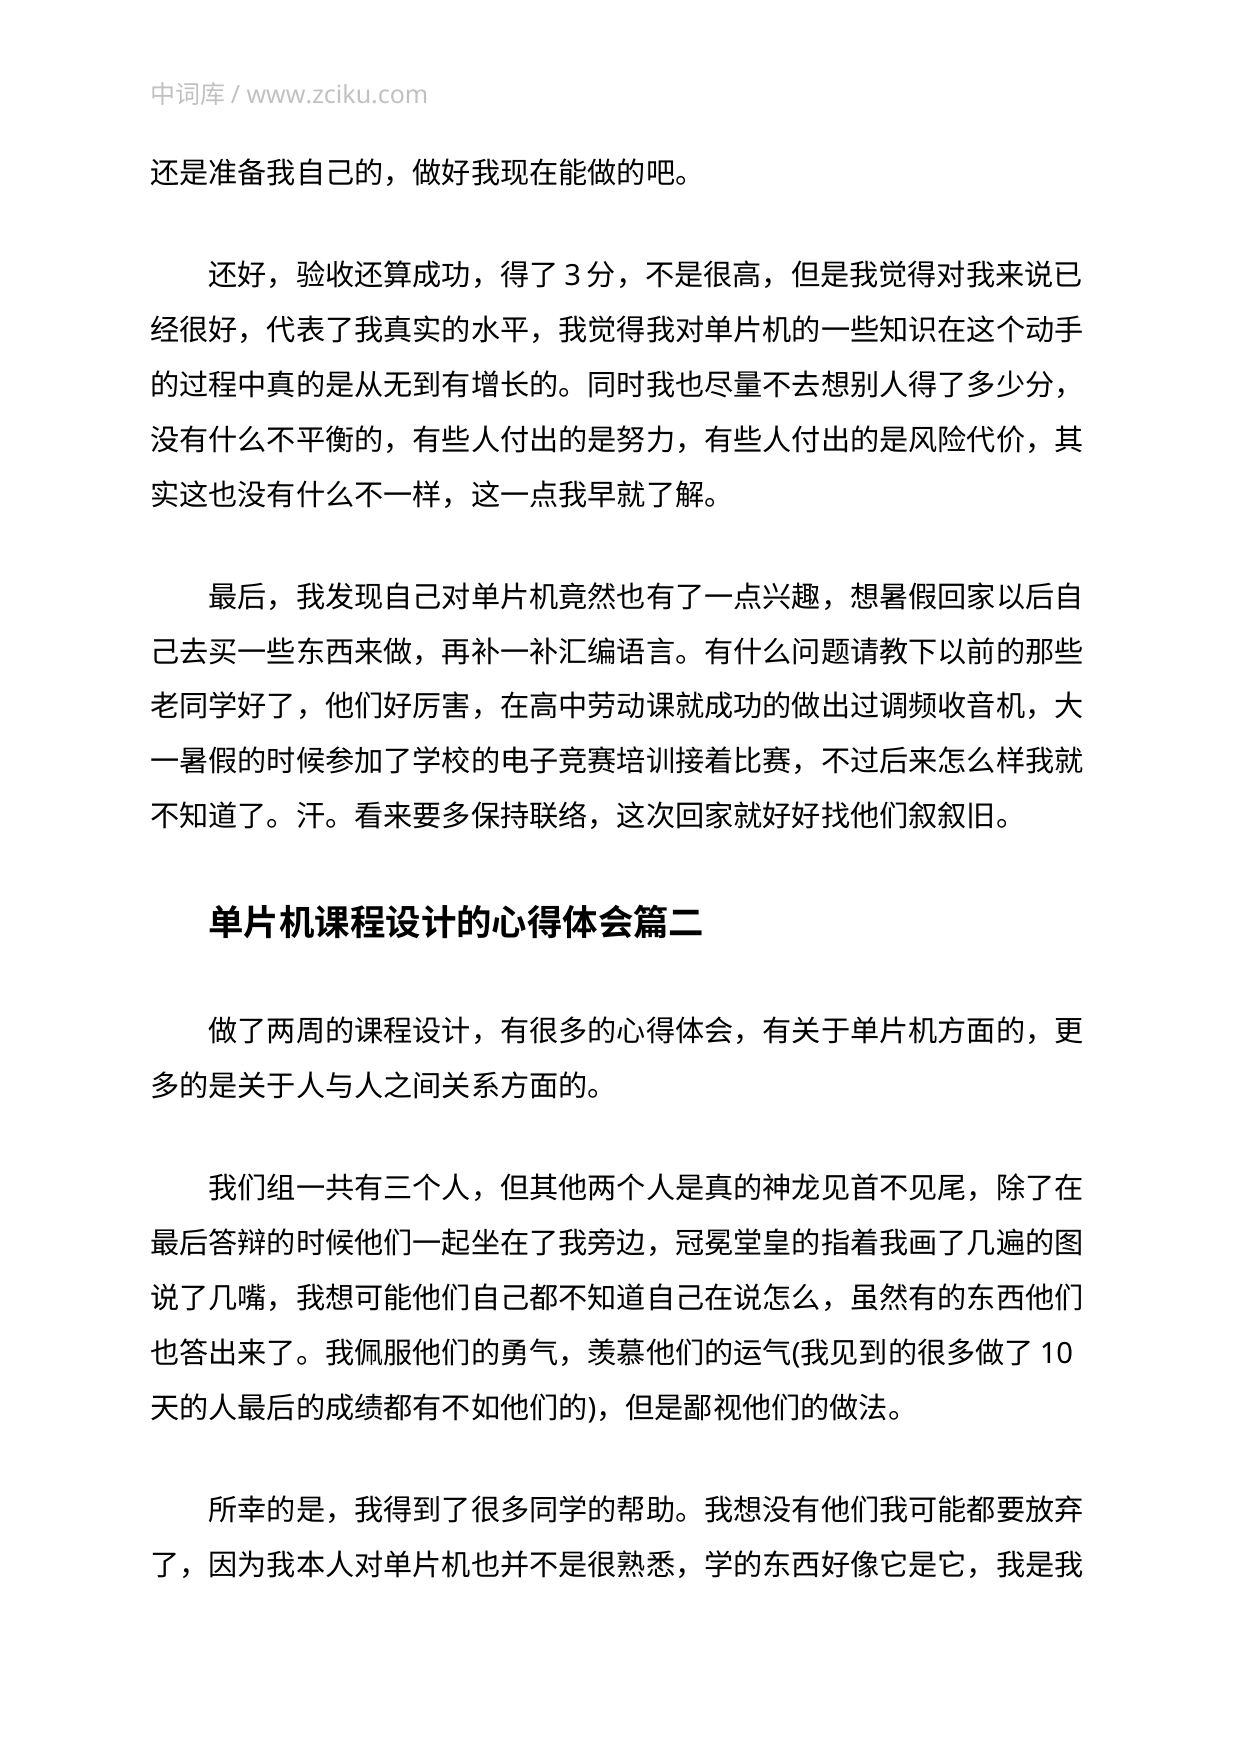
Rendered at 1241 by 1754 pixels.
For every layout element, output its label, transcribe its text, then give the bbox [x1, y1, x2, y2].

text 单片机课程设计的心得体会篇二 [150, 894, 1090, 946]
text 做了两周的课程设计，有很多的心得体会，有关于单片机方面的，更多的是关于人与人之间关系方面的。 [150, 1008, 1090, 1105]
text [150, 150, 1090, 192]
text 我们组一共有三个人，但其他两个人是真的神龙见首不见尾，除了在最后答辩的时候他们一起坐在了我旁边，冠冕堂皇的指着我画了几遍的图说了几嘴，我想可能他们自己都不知道自己在说怎么，虽然有的东西他们也答出来了。我佩服他们的勇气，羡慕他们的运气(我见到的很多做了10天的人最后的成绩都有不如他们的)，但是鄙视他们的做法。 [150, 1165, 1090, 1427]
text 最后，我发现自己对单片机竟然也有了一点兴趣，想暑假回家以后自己去买一些东西来做，再补一补汇编语言。有什么问题请教下以前的那些老同学好了，他们好厉害，在高中劳动课就成功的做出过调频收音机，大一暑假的时候参加了学校的电子竞赛培训接着比赛，不过后来怎么样我就不知道了。汗。看来要多保持联络，这次回家就好好找他们叙叙旧。 [150, 573, 1090, 835]
text 还好，验收还算成功，得了3分，不是很高，但是我觉得对我来说已经很好，代表了我真实的水平，我觉得我对单片机的一些知识在这个动手的过程中真的是从无到有增长的。同时我也尽量不去想别人得了多少分，没有什么不平衡的，有些人付出的是努力，有些人付出的是风险代价，其实这也没有什么不一样，这一点我早就了解。 [150, 252, 1090, 514]
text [150, 1486, 1090, 1583]
